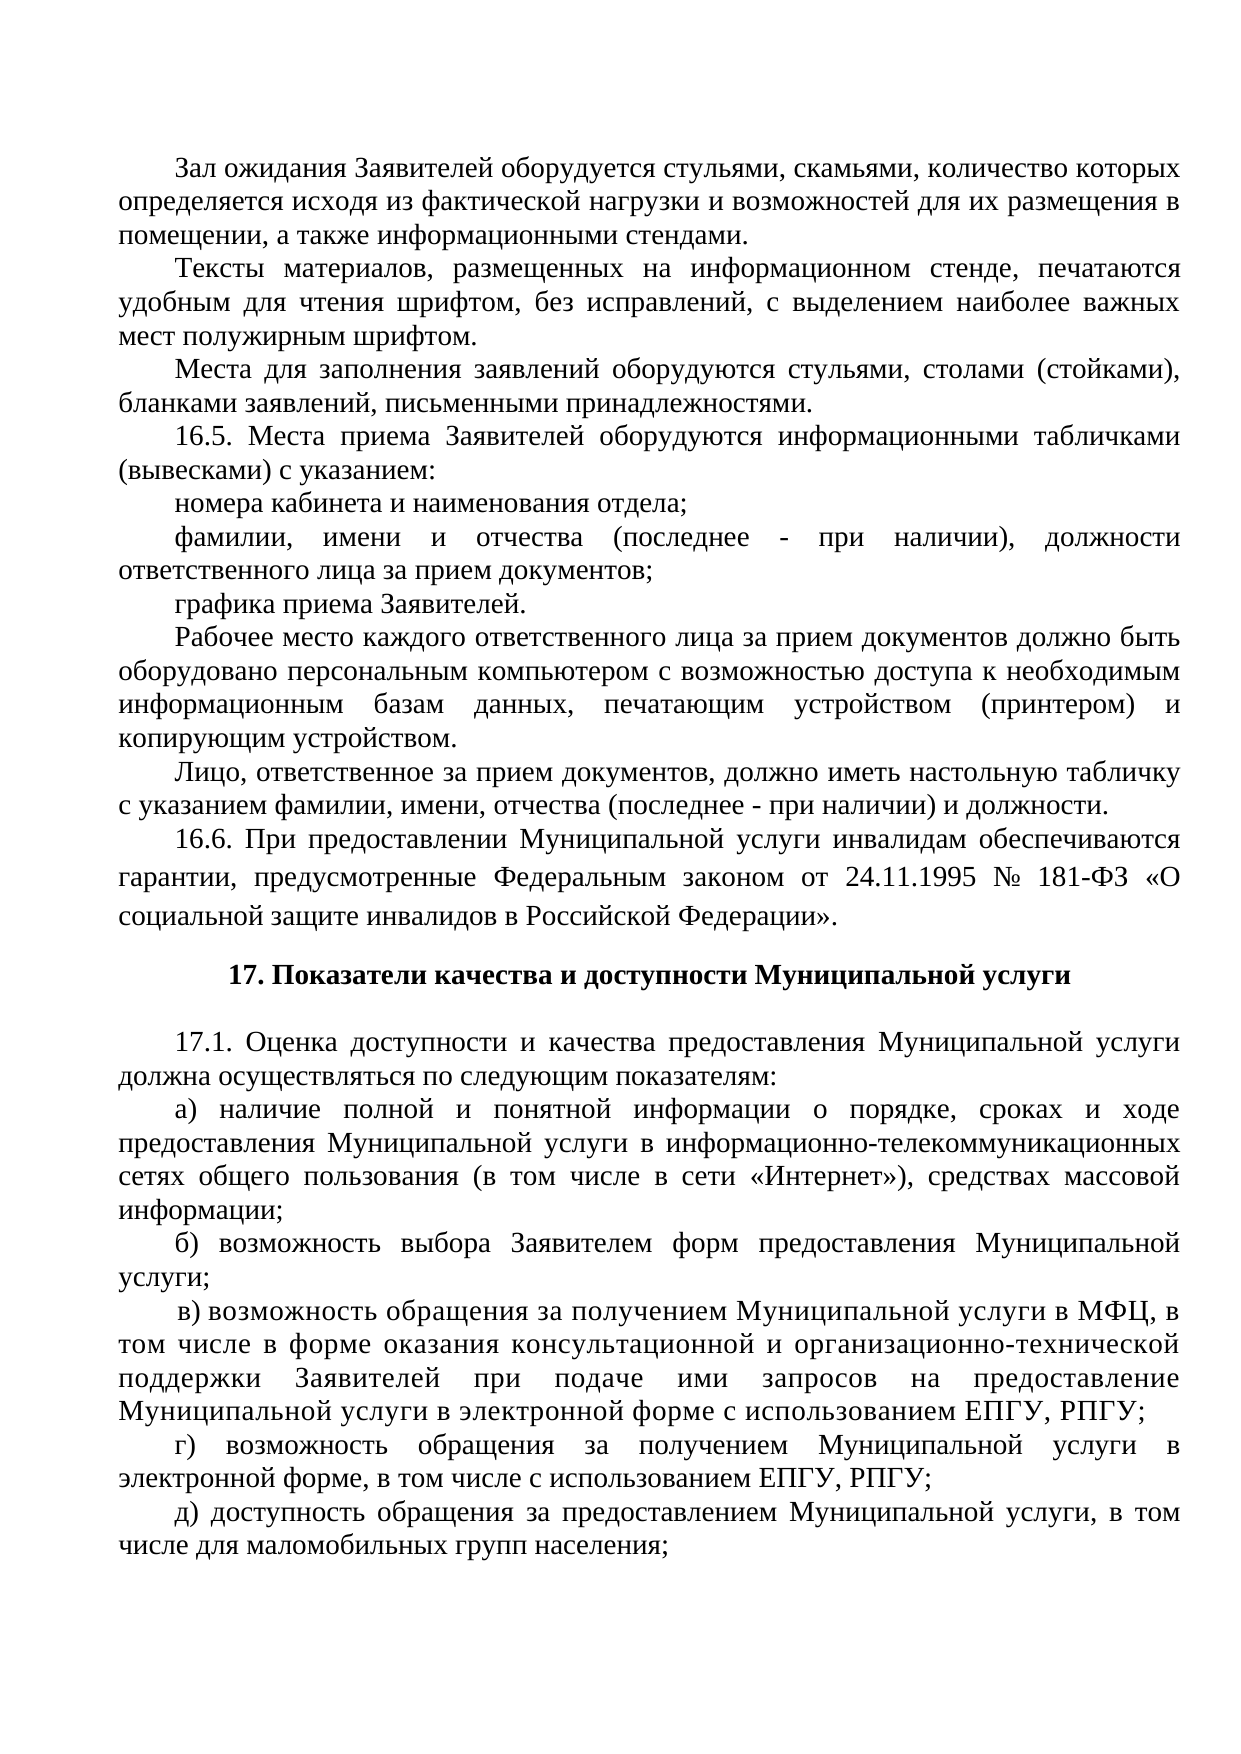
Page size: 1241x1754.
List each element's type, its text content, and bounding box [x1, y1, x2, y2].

text а) наличие полной и понятной информации о порядке, сроках и ходе предоставления Муниципальной услуги в информационно-телекоммуникационных сетях общего пользования (в том числе в сети «Интернет»), средствах массовой информации; [118, 1091, 1181, 1226]
text д) доступность обращения за предоставлением Муниципальной услуги, в том числе для маломобильных групп населения; [118, 1494, 1181, 1561]
text Тексты материалов, размещенных на информационном стенде, печатаются удобным для чтения шрифтом, без исправлений, с выделением наиболее важных мест полужирным шрифтом. [118, 251, 1181, 351]
text графика приема Заявителей. [118, 586, 1181, 619]
text Зал ожидания Заявителей оборудуется стульями, скамьями, количество которых определяется исходя из фактической нагрузки и возможностей для их размещения в помещении, а также информационными стендами. [118, 150, 1181, 251]
text г) возможность обращения за получением Муниципальной услуги в электронной форме, в том числе с использованием ЕПГУ, РПГУ; [118, 1427, 1181, 1494]
text 17.1. Оценка доступности и качества предоставления Муниципальной услуги должна осуществляться по следующим показателям: [118, 1024, 1181, 1091]
text 17. Показатели качества и доступности Муниципальной услуги [118, 957, 1181, 991]
text фамилии, имени и отчества (последнее - при наличии), должности ответственного лица за прием документов; [118, 519, 1181, 586]
text б) возможность выбора Заявителем форм предоставления Муниципальной услуги; [118, 1226, 1181, 1293]
text Рабочее место каждого ответственного лица за прием документов должно быть оборудовано персональным компьютером с возможностью доступа к необходимым информационным базам данных, печатающим устройством (принтером) и копирующим устройством. [118, 619, 1181, 754]
text Лицо, ответственное за прием документов, должно иметь настольную табличку с указанием фамилии, имени, отчества (последнее - при наличии) и должности. [118, 754, 1181, 821]
text номера кабинета и наименования отдела; [118, 485, 1181, 519]
text в) возможность обращения за получением Муниципальной услуги в МФЦ, в том числе в форме оказания консультационной и организационно-технической поддержки Заявителей при подаче ими запросов на предоставление Муниципальной услуги в электронной форме с использованием ЕПГУ, РПГУ; [118, 1293, 1181, 1427]
text 16.6. При предоставлении Муниципальной услуги инвалидам обеспечиваются гарантии, предусмотренные Федеральным законом от 24.11.1995 № 181-ФЗ «О социальной защите инвалидов в Российской Федерации». [118, 821, 1181, 931]
text 16.5. Места приема Заявителей оборудуются информационными табличками (вывесками) с указанием: [118, 418, 1181, 485]
text Места для заполнения заявлений оборудуются стульями, столами (стойками), бланками заявлений, письменными принадлежностями. [118, 351, 1181, 418]
